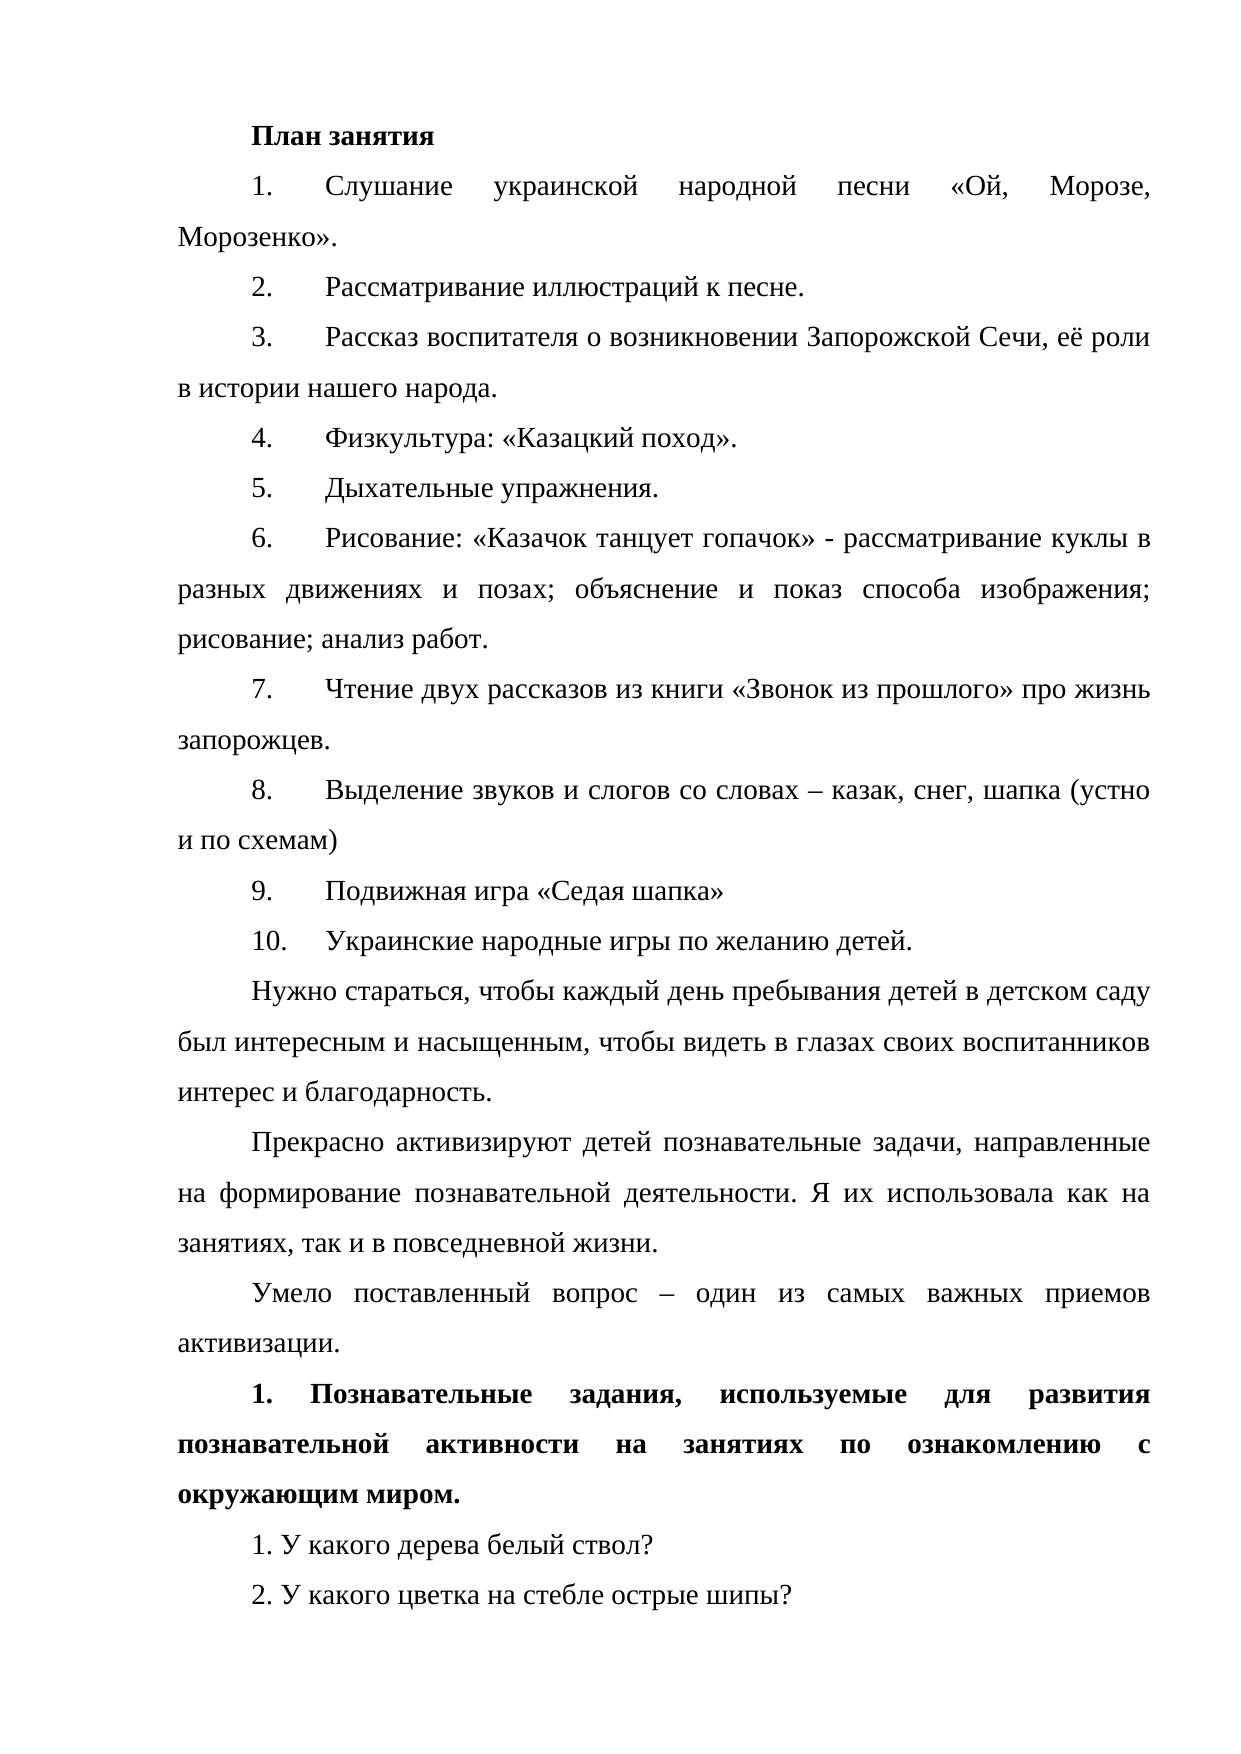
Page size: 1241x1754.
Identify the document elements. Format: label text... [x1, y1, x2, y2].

text 1. У какого дерева белый ствол? [177, 1527, 1152, 1560]
text План занятия [177, 118, 1152, 152]
list Рассказ воспитателя о возникновении Запорожской Сечи, её роли в истории нашего народа. [177, 319, 1152, 403]
text Умело поставленный вопрос – один из самых важных приемов активизации. [177, 1275, 1152, 1359]
list Физкультура: «Казацкий поход». [177, 420, 1152, 453]
list Выделение звуков и слогов со словах – казак, снег, шапка (устно и по схемам) [177, 772, 1152, 856]
text Прекрасно активизируют детей познавательные задачи, направленные на формирование познавательной деятельности. Я их использовала как на занятиях, так и в повседневной жизни. [177, 1124, 1152, 1258]
text 1. Познавательные задания, используемые для развития познавательной активности на занятиях по ознакомлению с окружающим миром. [177, 1376, 1152, 1510]
text Нужно стараться, чтобы каждый день пребывания детей в детском саду был интересным и насыщенным, чтобы видеть в глазах своих воспитанников интерес и благодарность. [177, 973, 1152, 1108]
list Украинские народные игры по желанию детей. [177, 923, 1152, 957]
list Чтение двух рассказов из книги «Звонок из прошлого» про жизнь запорожцев. [177, 672, 1152, 755]
list Слушание украинской народной песни «Ой, Морозе, Морозенко». [177, 168, 1152, 252]
list Рассматривание иллюстраций к песне. [177, 269, 1152, 303]
list Подвижная игра «Седая шапка» [177, 873, 1152, 906]
list Дыхательные упражнения. [177, 470, 1152, 504]
list Рисование: «Казачок танцует гопачок» - рассматривание куклы в разных движениях и позах; объяснение и показ способа изображения; рисование; анализ работ. [177, 521, 1152, 655]
text 2. У какого цветка на стебле острые шипы? [177, 1577, 1152, 1611]
